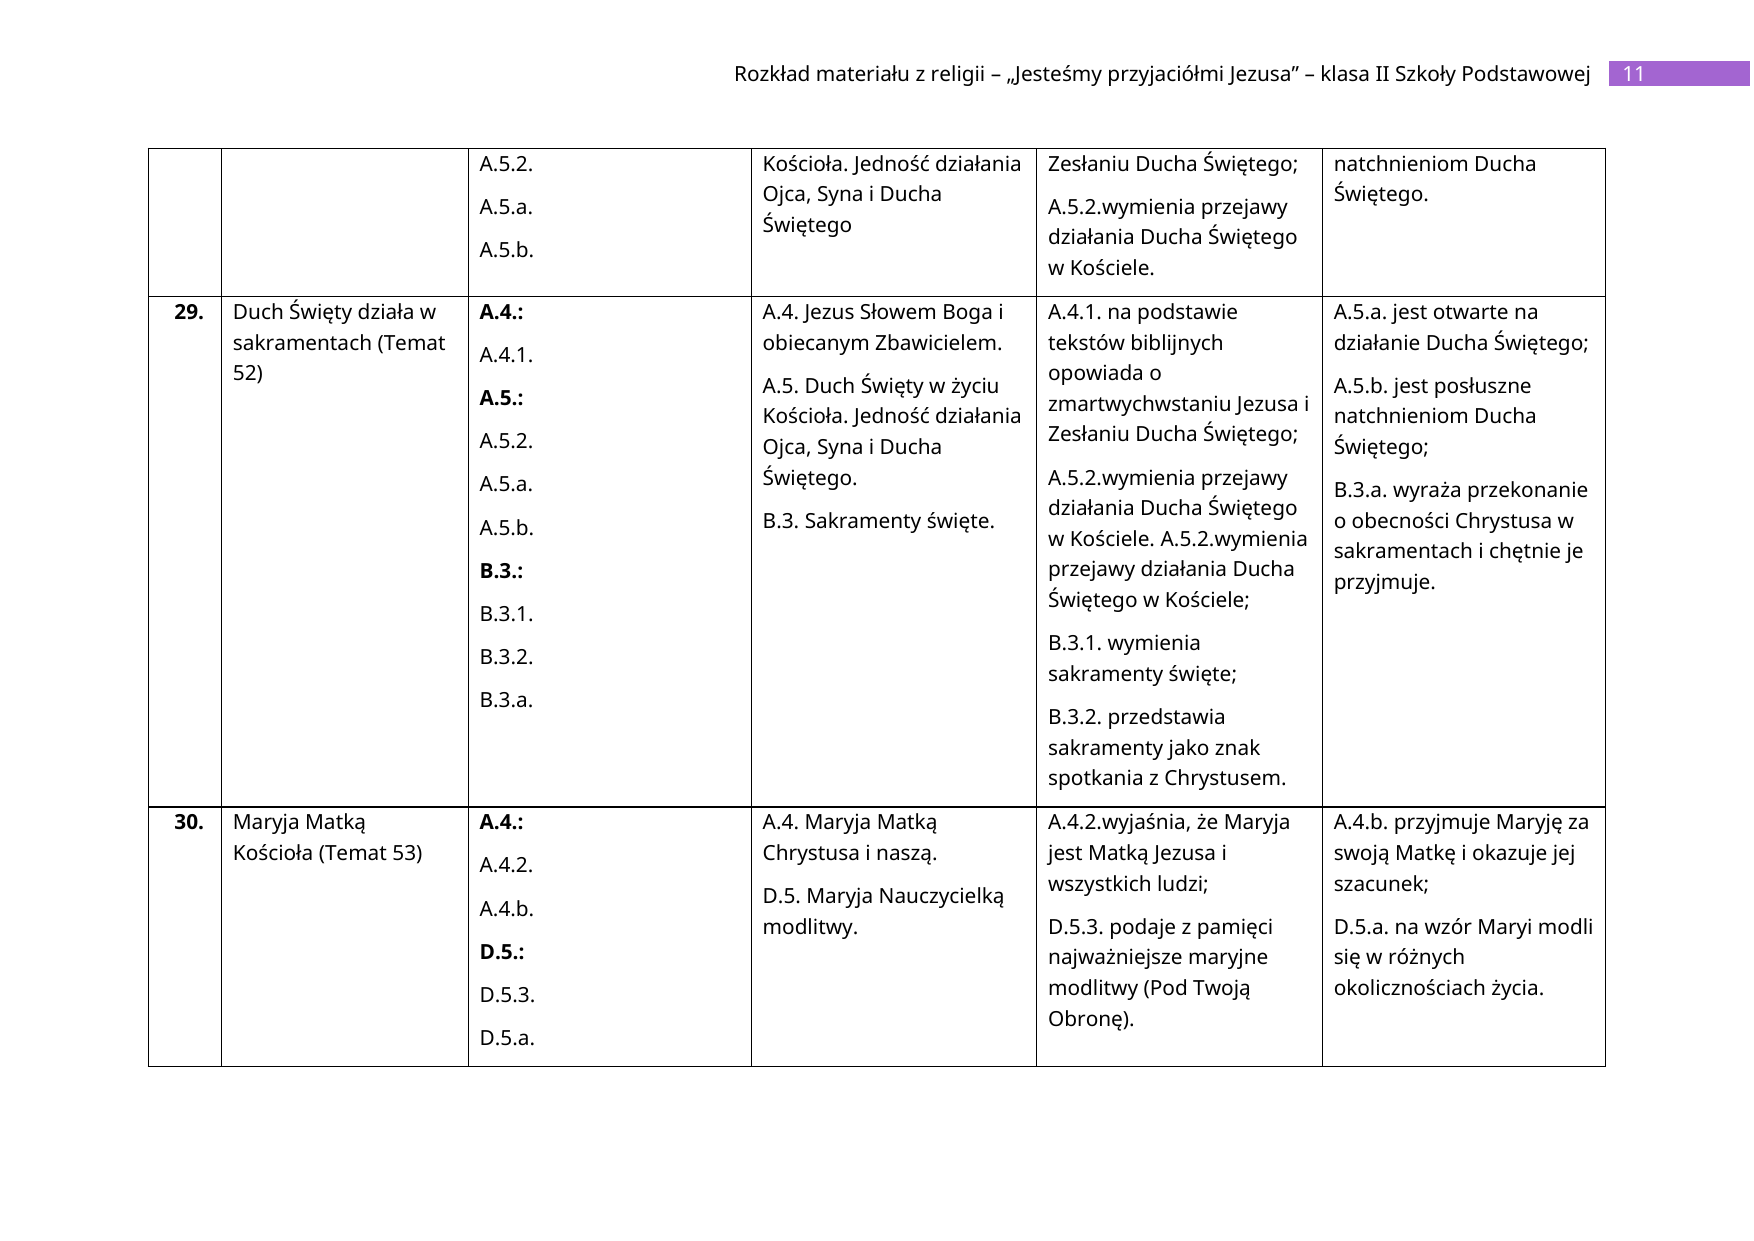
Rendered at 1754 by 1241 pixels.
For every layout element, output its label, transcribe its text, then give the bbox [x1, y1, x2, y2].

table_cell A.4. Maryja Matką Chrystusa i naszą. D.5. Maryja Nauczycielką modlitwy. [752, 808, 1036, 1066]
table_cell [1037, 149, 1322, 296]
table_cell [149, 149, 221, 296]
table_cell [149, 808, 221, 1066]
table_cell Duch Święty działa w sakramentach (Temat 52) [222, 297, 468, 806]
table_cell A.4.2.wyjaśnia, że Maryja jest Matką Jezusa i wszystkich ludzi; D.5.3. podaje z pamięci najważniejsze maryjne modlitwy (Pod Twoją Obronę). [1037, 808, 1322, 1066]
table_cell A.4.b. przyjmuje Maryję za swoją Matkę i okazuje jej szacunek; D.5.a. na wzór Maryi modli się w różnych okolicznościach życia. [1323, 808, 1605, 1066]
table_cell A.5.a. jest otwarte na działanie Ducha Świętego; A.5.b. jest posłuszne natchnieniom Ducha Świętego; B.3.a. wyraża przekonanie o obecności Chrystusa w sakramentach i chętnie je przyjmuje. [1323, 297, 1605, 806]
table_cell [222, 149, 468, 296]
table_cell A.4. Jezus Słowem Boga i obiecanym Zbawicielem. A.5. Duch Święty w życiu Kościoła. Jedność działania Ojca, Syna i Ducha Świętego. B.3. Sakramenty święte. [752, 297, 1036, 806]
table_cell Maryja Matką Kościoła (Temat 53) [222, 808, 468, 1066]
table_cell [149, 297, 221, 806]
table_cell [1323, 149, 1605, 296]
table_cell A.4.: A.4.2. A.4.b. D.5.: D.5.3. D.5.a. [469, 808, 751, 1066]
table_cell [752, 149, 1036, 296]
table_cell A.4.: A.4.1. A.5.: A.5.2. A.5.a. A.5.b. B.3.: B.3.1. B.3.2. B.3.a. [469, 297, 751, 806]
table_cell A.4.1. na podstawie tekstów biblijnych opowiada o zmartwychwstaniu Jezusa i Zesłaniu Ducha Świętego; A.5.2.wymienia przejawy działania Ducha Świętego w Kościele. A.5.2.wymienia przejawy działania Ducha Świętego w Kościele; B.3.1. wymienia sakramenty święte; B.3.2. przedstawia sakramenty jako znak spotkania z Chrystusem. [1037, 297, 1322, 806]
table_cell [469, 149, 751, 296]
